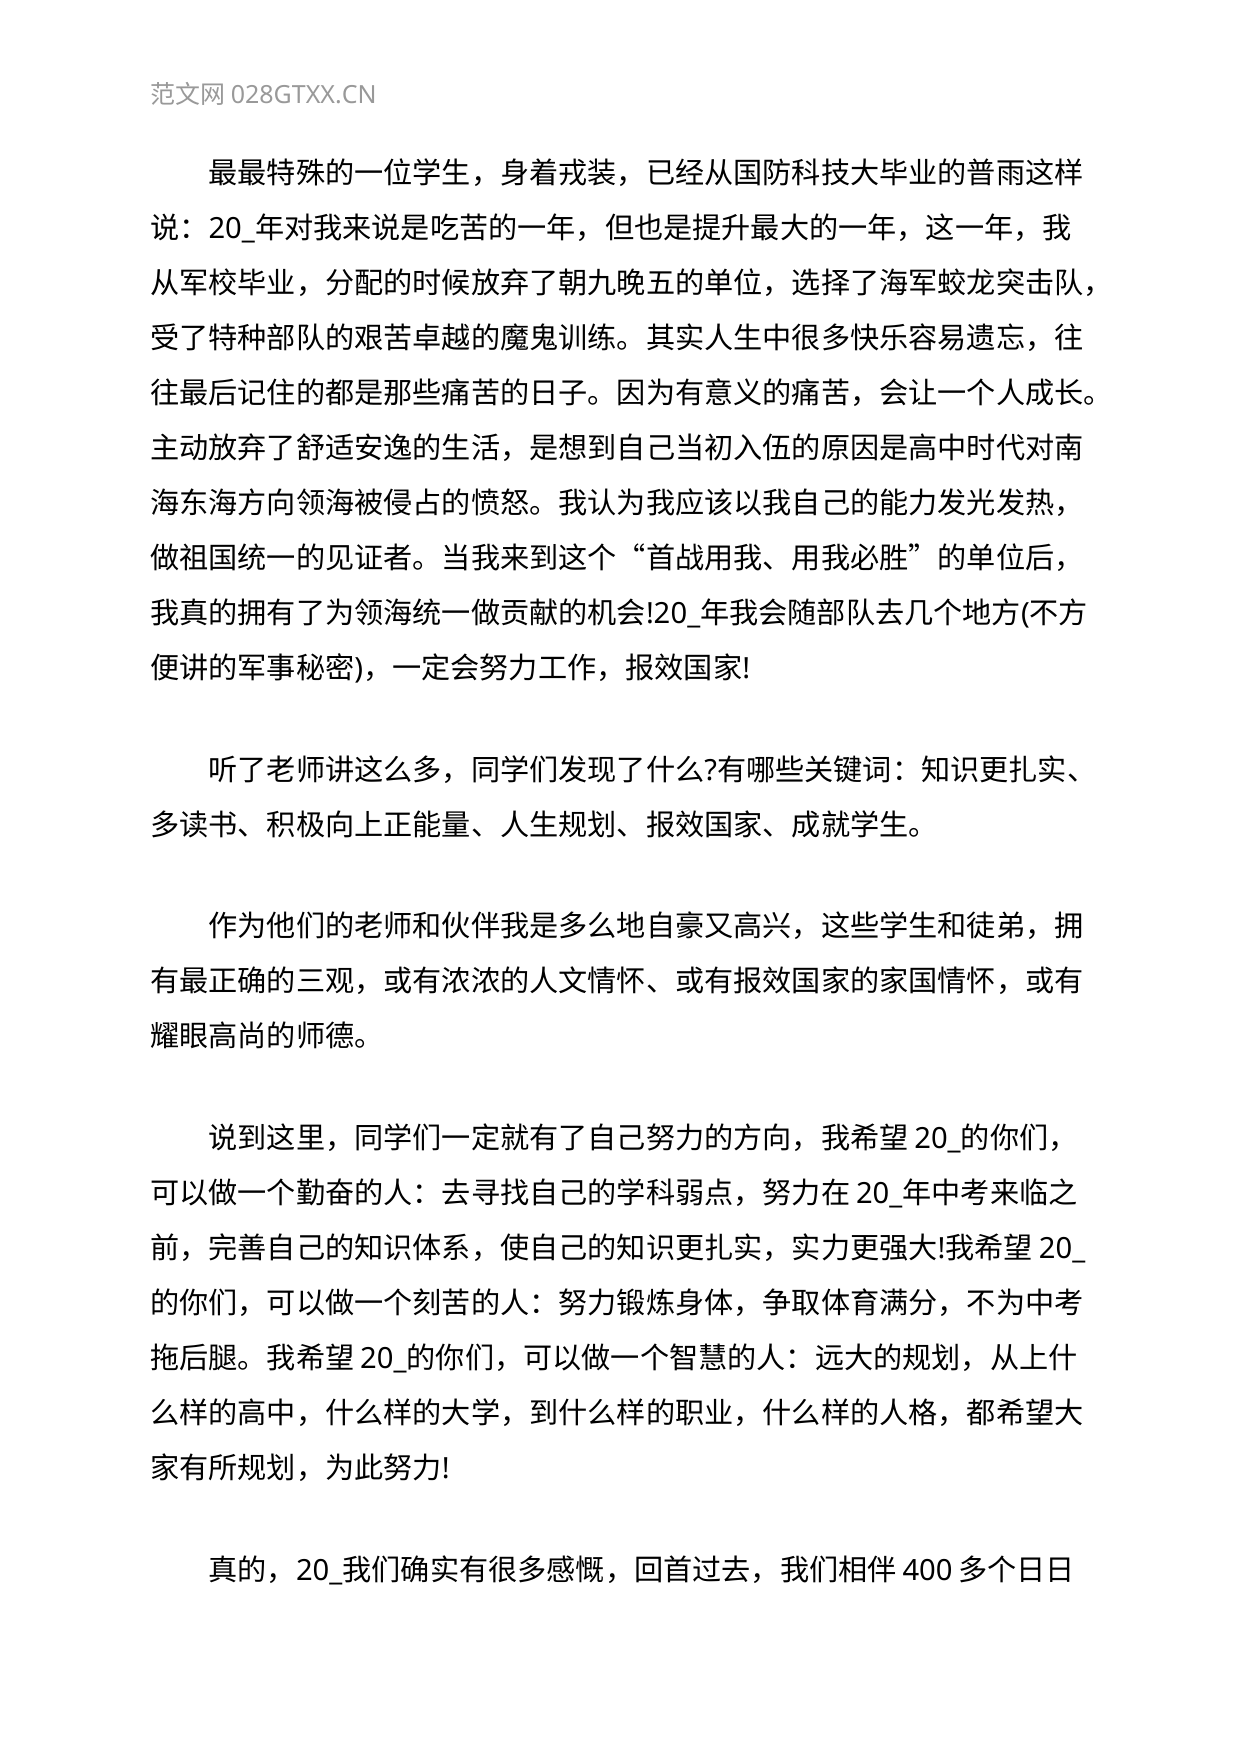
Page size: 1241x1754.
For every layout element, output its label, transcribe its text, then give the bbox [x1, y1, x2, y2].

text 听了老师讲这么多，同学们发现了什么?有哪些关键词：知识更扎实、多读书、积极向上正能量、人生规划、报效国家、成就学生。 [150, 746, 1090, 843]
text 作为他们的老师和伙伴我是多么地自豪又高兴，这些学生和徒弟，拥有最正确的三观，或有浓浓的人文情怀、或有报效国家的家国情怀，或有耀眼高尚的师德。 [150, 903, 1090, 1055]
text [150, 1546, 1090, 1589]
text 最最特殊的一位学生，身着戎装，已经从国防科技大毕业的普雨这样说：20_年对我来说是吃苦的一年，但也是提升最大的一年，这一年，我从军校毕业，分配的时候放弃了朝九晚五的单位，选择了海军蛟龙突击队，受了特种部队的艰苦卓越的魔鬼训练。其实人生中很多快乐容易遗忘，往往最后记住的都是那些痛苦的日子。因为有意义的痛苦，会让一个人成长。主动放弃了舒适安逸的生活，是想到自己当初入伍的原因是高中时代对南海东海方向领海被侵占的愤怒。我认为我应该以我自己的能力发光发热，做祖国统一的见证者。当我来到这个“首战用我、用我必胜”的单位后，我真的拥有了为领海统一做贡献的机会!20_年我会随部队去几个地方(不方便讲的军事秘密)，一定会努力工作，报效国家! [150, 150, 1090, 687]
text 说到这里，同学们一定就有了自己努力的方向，我希望20_的你们，可以做一个勤奋的人：去寻找自己的学科弱点，努力在20_年中考来临之前，完善自己的知识体系，使自己的知识更扎实，实力更强大!我希望20_的你们，可以做一个刻苦的人：努力锻炼身体，争取体育满分，不为中考拖后腿。我希望20_的你们，可以做一个智慧的人：远大的规划，从上什么样的高中，什么样的大学，到什么样的职业，什么样的人格，都希望大家有所规划，为此努力! [150, 1114, 1090, 1487]
